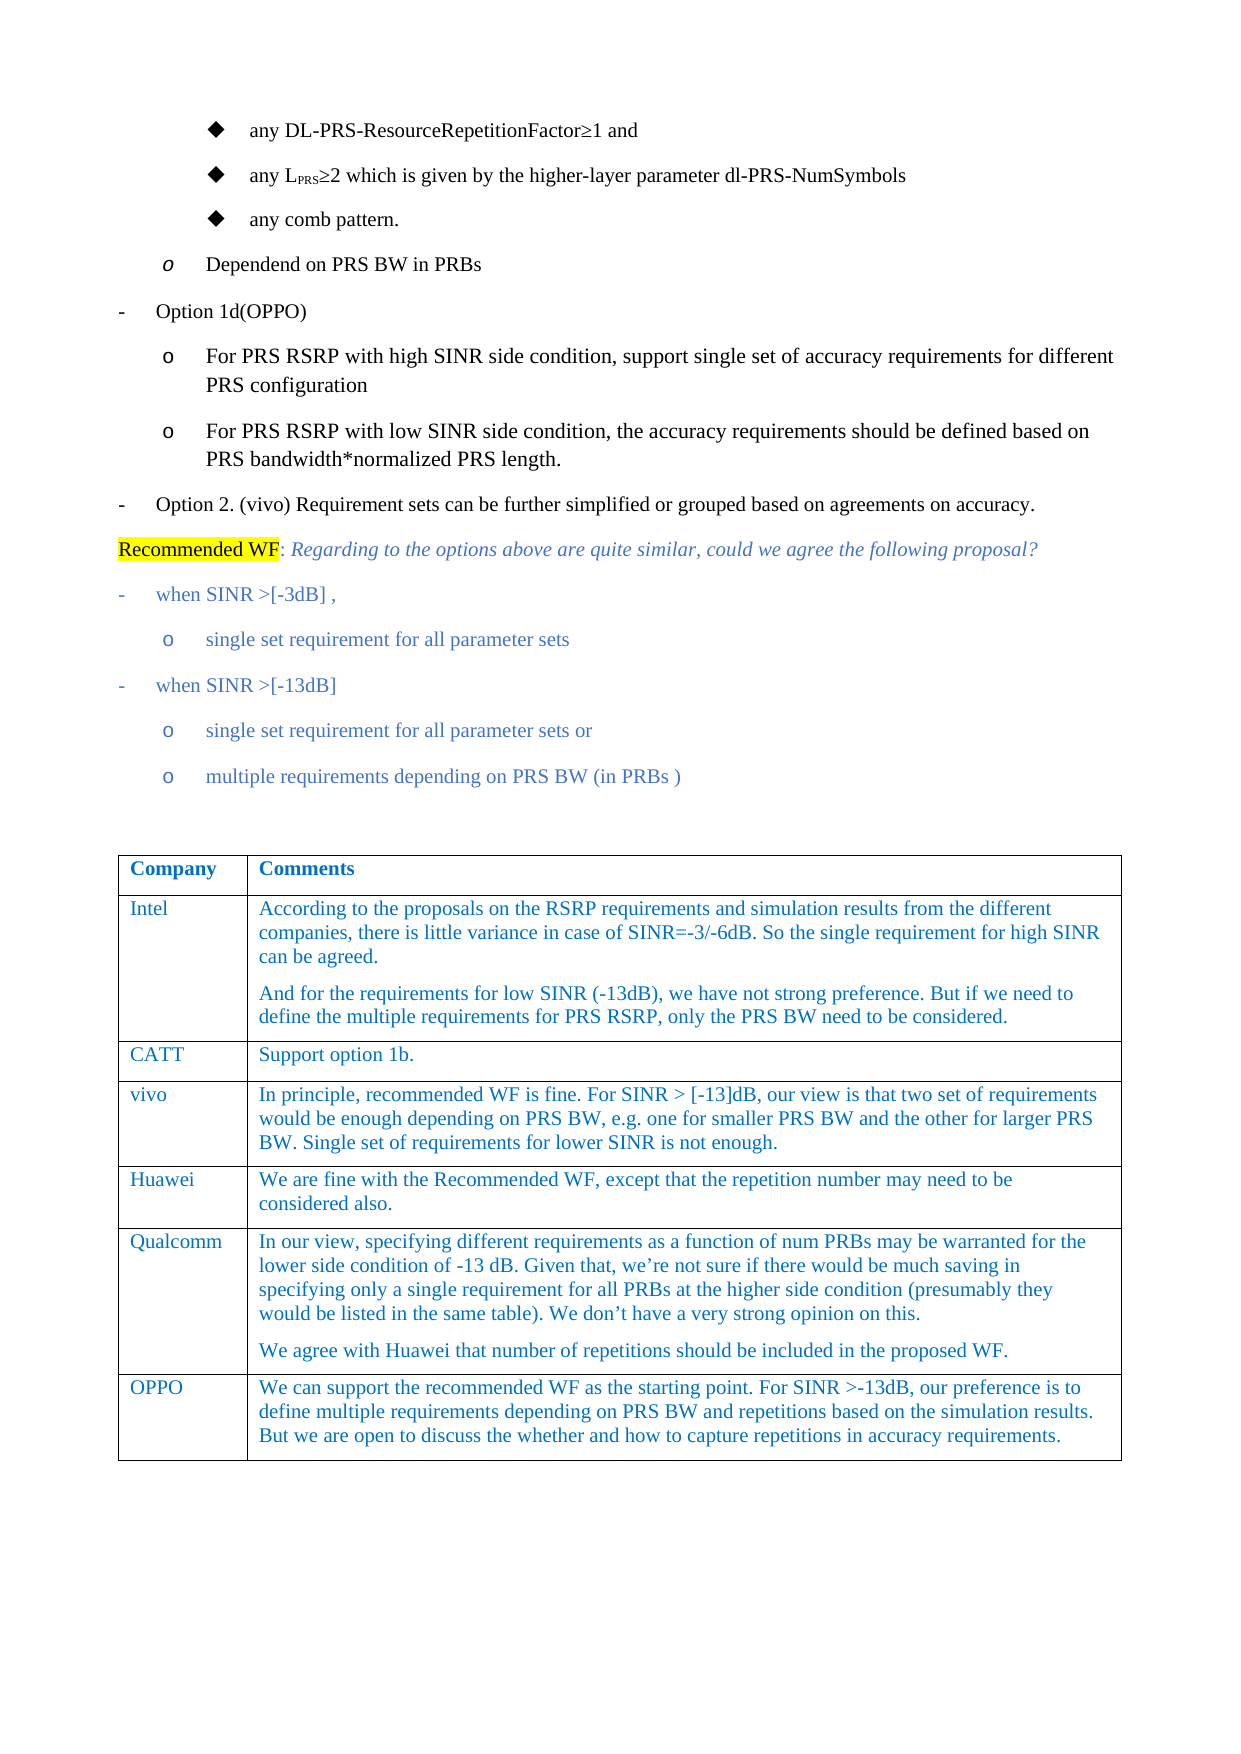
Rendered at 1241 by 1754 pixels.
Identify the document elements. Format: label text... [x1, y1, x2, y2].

text Recommended WF: Regarding to the options above are quite similar, could we agree the following proposal? [279, 537, 1122, 561]
table_cell We can support the recommended WF as the starting point. For SINR >-13dB, our preference is to define multiple requirements depending on PRS BW and repetitions based on the simulation results. But we are open to discuss the whether and how to capture repetitions in accuracy requirements. [248, 1375, 1121, 1460]
list For PRS RSRP with low SINR side condition, the accuracy requirements should be defined based on PRS bandwidth*normalized PRS length. [162, 418, 1122, 472]
list Option 2. (vivo) Requirement sets can be further simplified or grouped based on agreements on accuracy. [118, 492, 1122, 516]
table_header Comments [248, 856, 1121, 895]
table_cell CATT [119, 1042, 247, 1081]
table_cell In principle, recommended WF is fine. For SINR > [-13]dB, our view is that two set of requirements would be enough depending on PRS BW, e.g. one for smaller PRS BW and the other for larger PRS BW. Single set of requirements for lower SINR is not enough. [248, 1082, 1121, 1166]
table_cell vivo [119, 1082, 247, 1166]
table_cell According to the proposals on the RSRP requirements and simulation results from the different companies, there is little variance in case of SINR=-3/-6dB. So the single requirement for high SINR can be agreed. And for the requirements for low SINR (-13dB), we have not strong preference. But if we need to define the multiple requirements for PRS RSRP, only the PRS BW need to be considered. [248, 896, 1121, 1041]
table_cell OPPO [119, 1375, 247, 1460]
table_cell Intel [119, 896, 247, 1041]
table_cell We are fine with the Recommended WF, except that the repetition number may need to be considered also. [248, 1167, 1121, 1228]
table_cell Huawei [119, 1167, 247, 1228]
list Option 1d(OPPO) [118, 298, 1122, 323]
list single set requirement for all parameter sets or [162, 718, 1122, 743]
list any LPRS≥2 which is given by the higher-layer parameter dl-PRS-NumSymbols [206, 163, 1122, 187]
table_cell Support option 1b. [248, 1042, 1121, 1081]
list any comb pattern. [206, 207, 1122, 231]
list For PRS RSRP with high SINR side condition, support single set of accuracy requirements for different PRS configuration [162, 343, 1122, 397]
list when SINR >[-13dB] [118, 673, 1122, 697]
list when SINR >[-3dB] , [118, 582, 1122, 606]
list Dependend on PRS BW in PRBs [162, 252, 1122, 278]
table_cell In our view, specifying different requirements as a function of num PRBs may be warranted for the lower side condition of -13 dB. Given that, we’re not sure if there would be much saving in specifying only a single requirement for all PRBs at the higher side condition (presumably they would be listed in the same table). We don’t have a very strong opinion on this. We agree with Huawei that number of repetitions should be included in the proposed WF. [248, 1229, 1121, 1374]
list any DL-PRS-ResourceRepetitionFactor≥1 and [206, 118, 1122, 142]
table_header Company [119, 856, 247, 895]
list multiple requirements depending on PRS BW (in PRBs ) [162, 764, 1122, 790]
table_cell Qualcomm [119, 1229, 247, 1374]
list single set requirement for all parameter sets [162, 626, 1122, 652]
